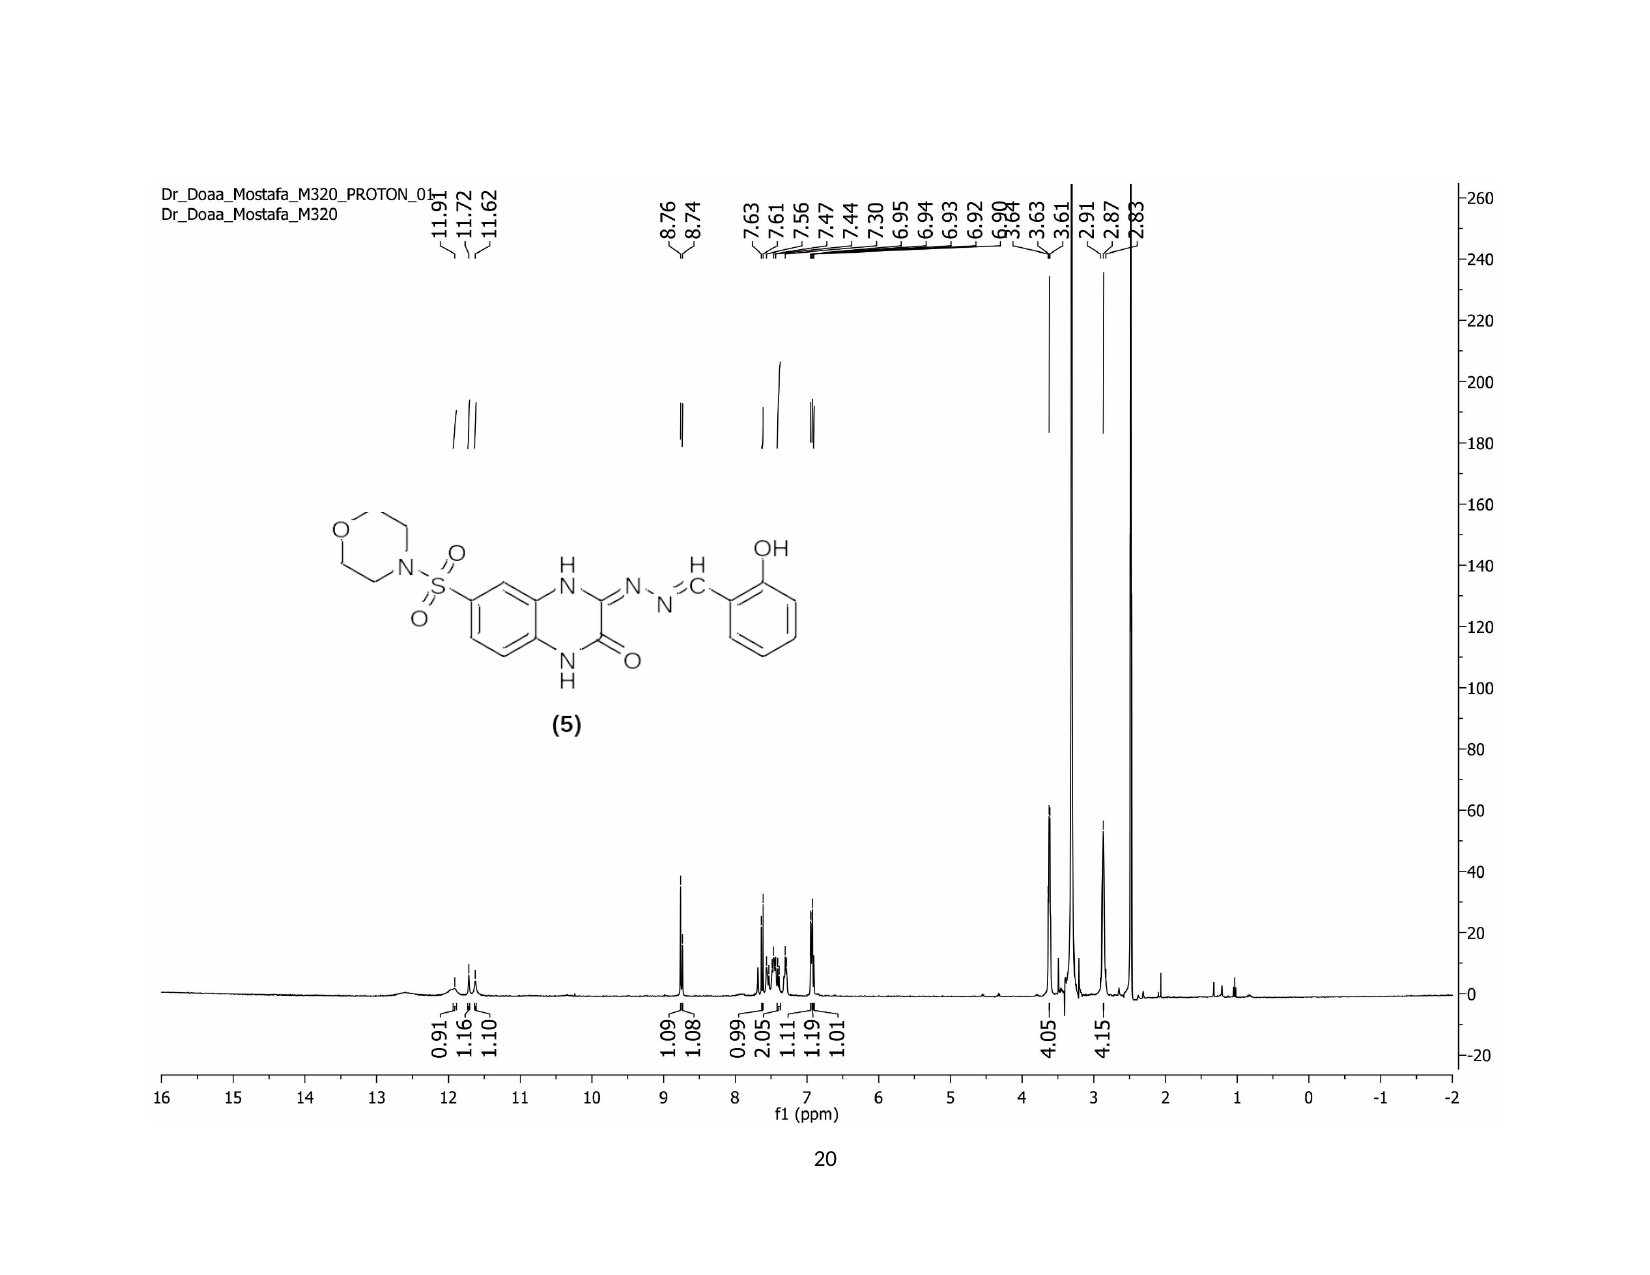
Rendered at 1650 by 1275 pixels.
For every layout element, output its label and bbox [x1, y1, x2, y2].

picture [150, 180, 1500, 1125]
